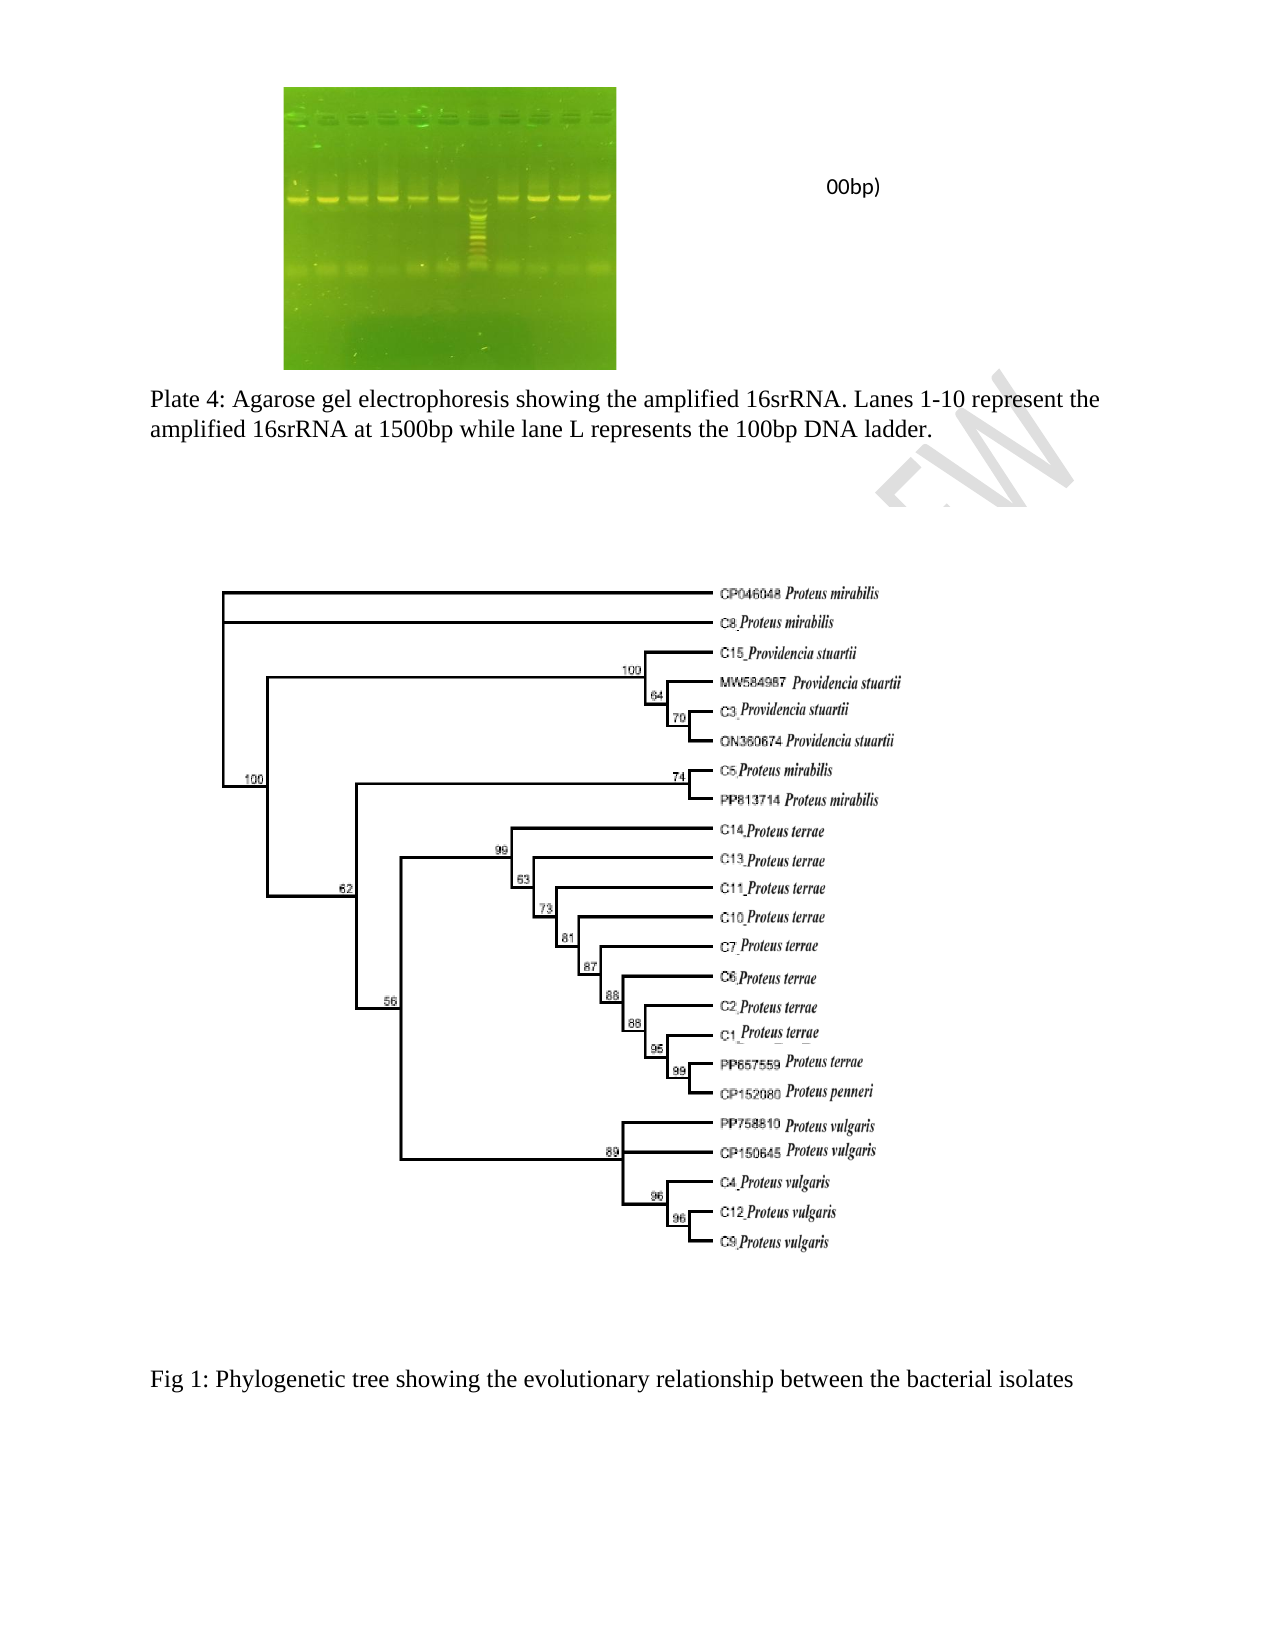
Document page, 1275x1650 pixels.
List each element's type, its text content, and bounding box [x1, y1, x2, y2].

text Plate 4: Agarose gel electrophoresis showing the amplified 16srRNA. Lanes 1-10 represent the amplified 16srRNA at 1500bp while lane L represents the 100bp DNA ladder. [150, 384, 1125, 443]
picture [150, 507, 1125, 1271]
text Fig 1: Phylogenetic tree showing the evolutionary relationship between the bacterial isolates [150, 1364, 1125, 1393]
picture [283, 87, 617, 370]
